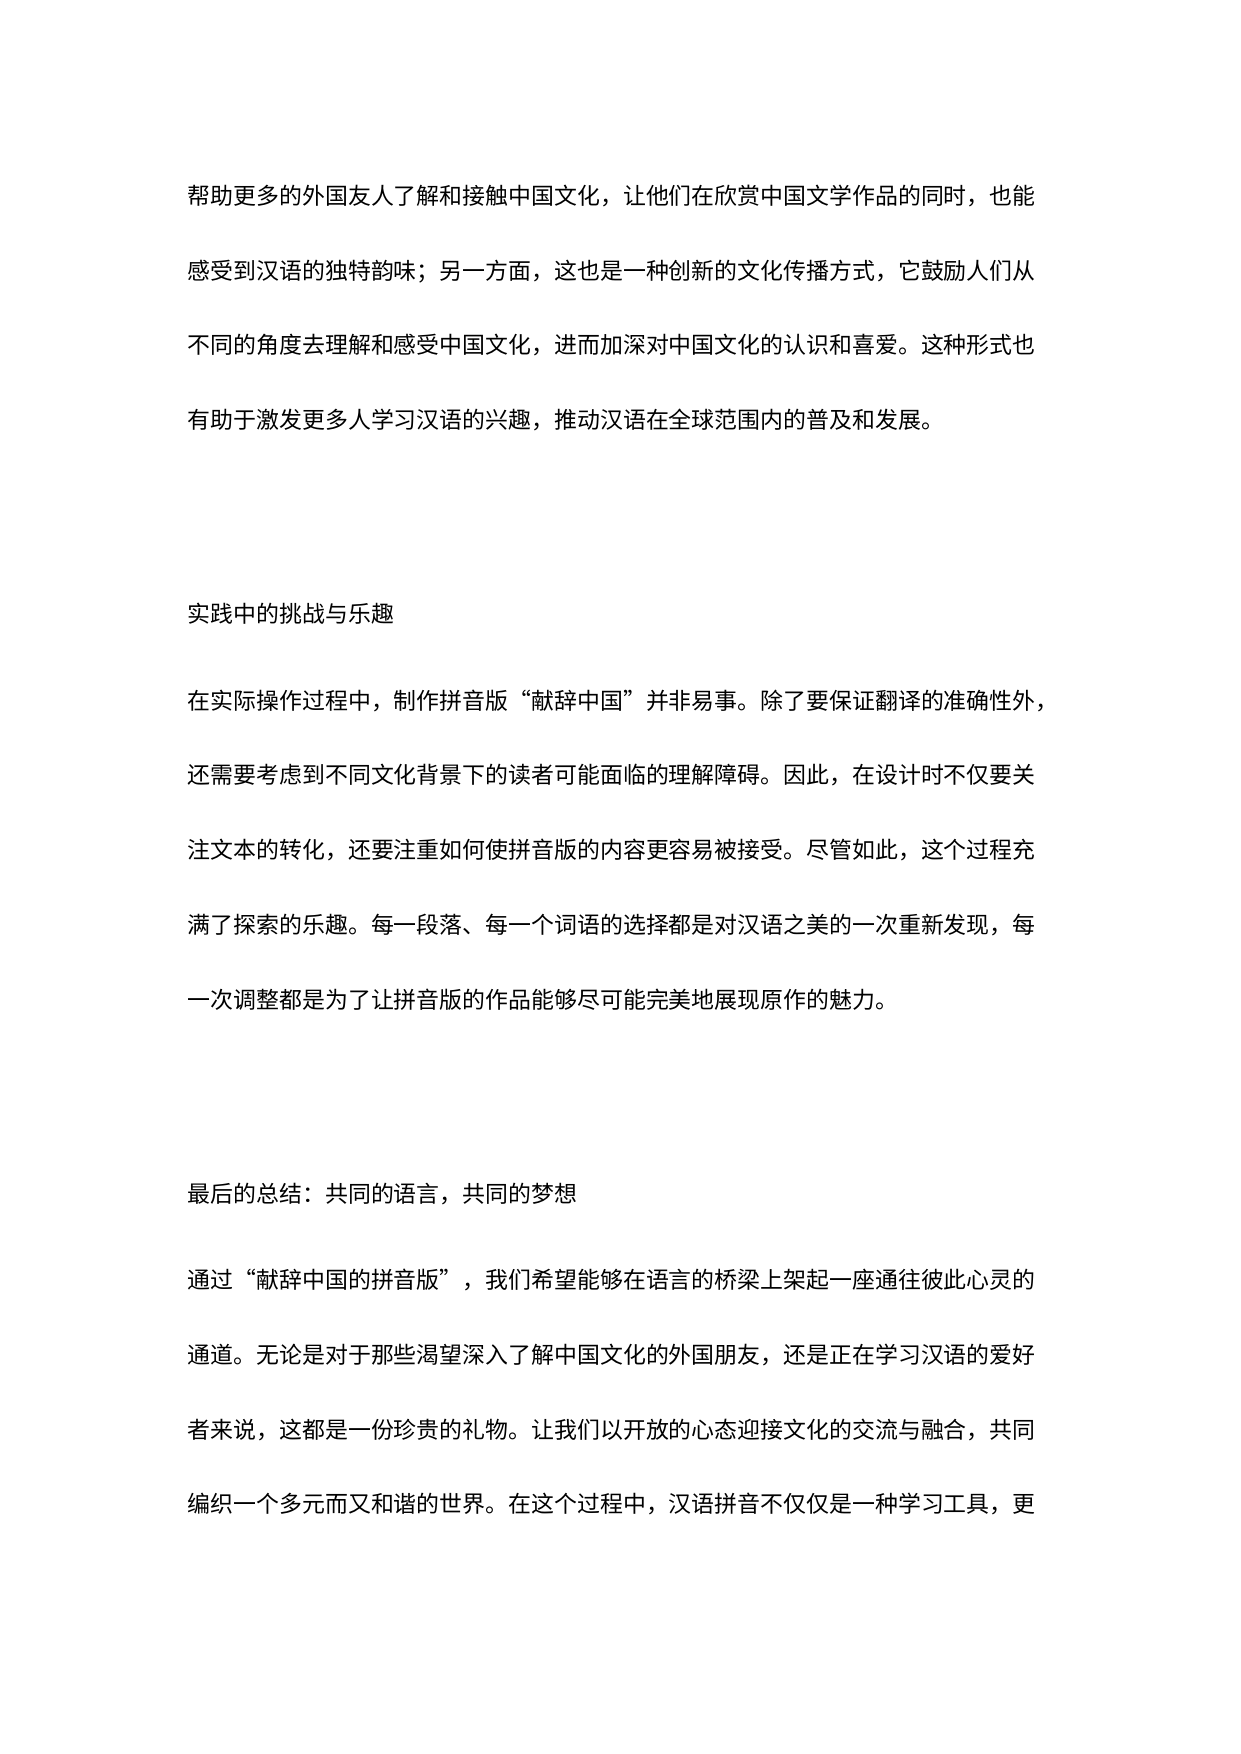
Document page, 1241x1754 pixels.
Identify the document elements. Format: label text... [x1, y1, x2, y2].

text 实践中的挑战与乐趣 [187, 580, 1053, 645]
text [187, 1246, 1053, 1536]
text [187, 162, 1053, 451]
text 在实际操作过程中，制作拼音版“献辞中国”并非易事。除了要保证翻译的准确性外，还需要考虑到不同文化背景下的读者可能面临的理解障碍。因此，在设计时不仅要关注文本的转化，还要注重如何使拼音版的内容更容易被接受。尽管如此，这个过程充满了探索的乐趣。每一段落、每一个词语的选择都是对汉语之美的一次重新发现，每一次调整都是为了让拼音版的作品能够尽可能完美地展现原作的魅力。 [187, 667, 1053, 1031]
text 最后的总结：共同的语言，共同的梦想 [187, 1160, 1053, 1225]
